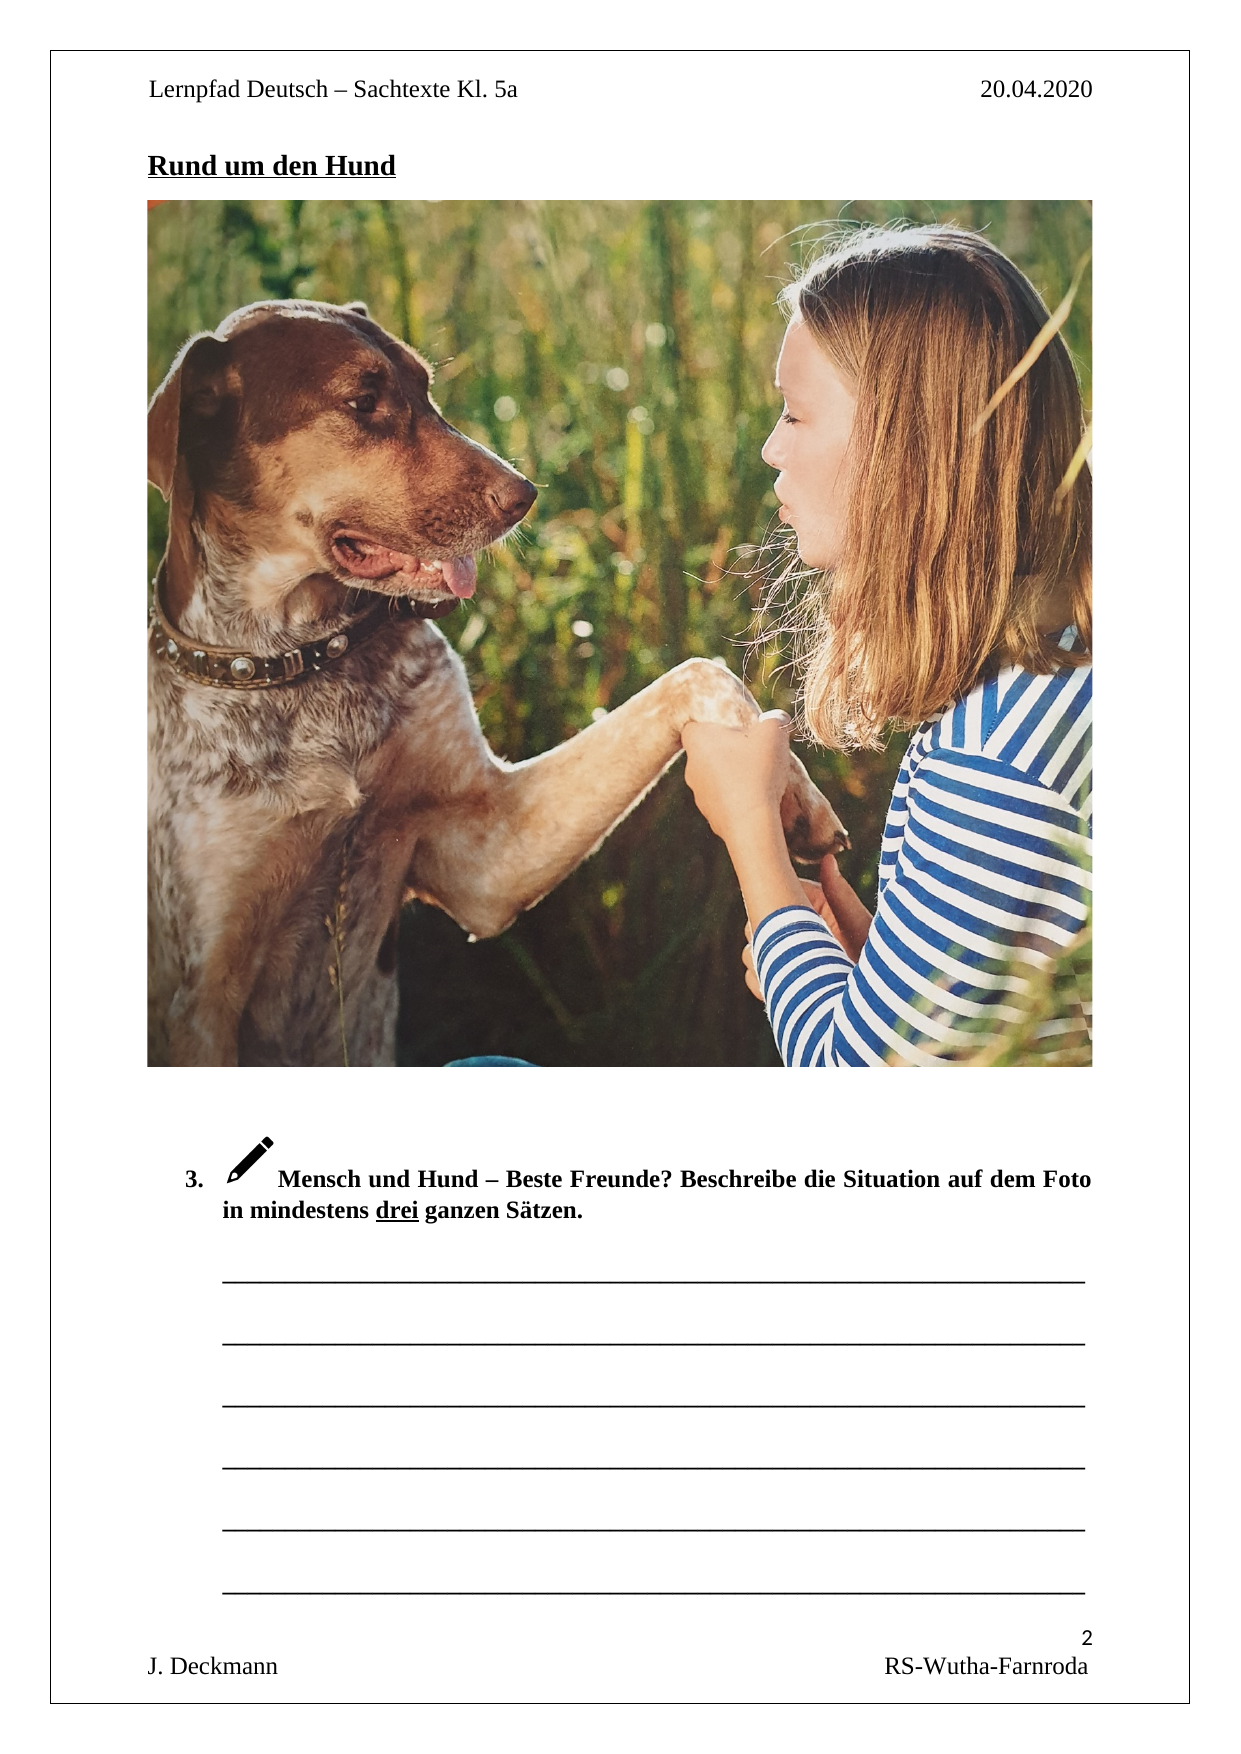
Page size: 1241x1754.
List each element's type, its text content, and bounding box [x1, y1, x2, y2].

list _____________________________________________________________________ [222, 1257, 1093, 1286]
text Rund um den Hund [147, 148, 1093, 181]
list _____________________________________________________________________ [222, 1443, 1093, 1472]
list Mensch und Hund – Beste Freunde? Beschreibe die Situation auf dem Foto in mindestens drei ganzen Sätzen. [185, 1132, 1093, 1224]
list _____________________________________________________________________ [222, 1568, 1093, 1596]
picture [147, 200, 1093, 1067]
list _____________________________________________________________________ [222, 1319, 1093, 1348]
picture [222, 1132, 278, 1188]
list _____________________________________________________________________ [222, 1506, 1093, 1534]
list _____________________________________________________________________ [222, 1381, 1093, 1410]
